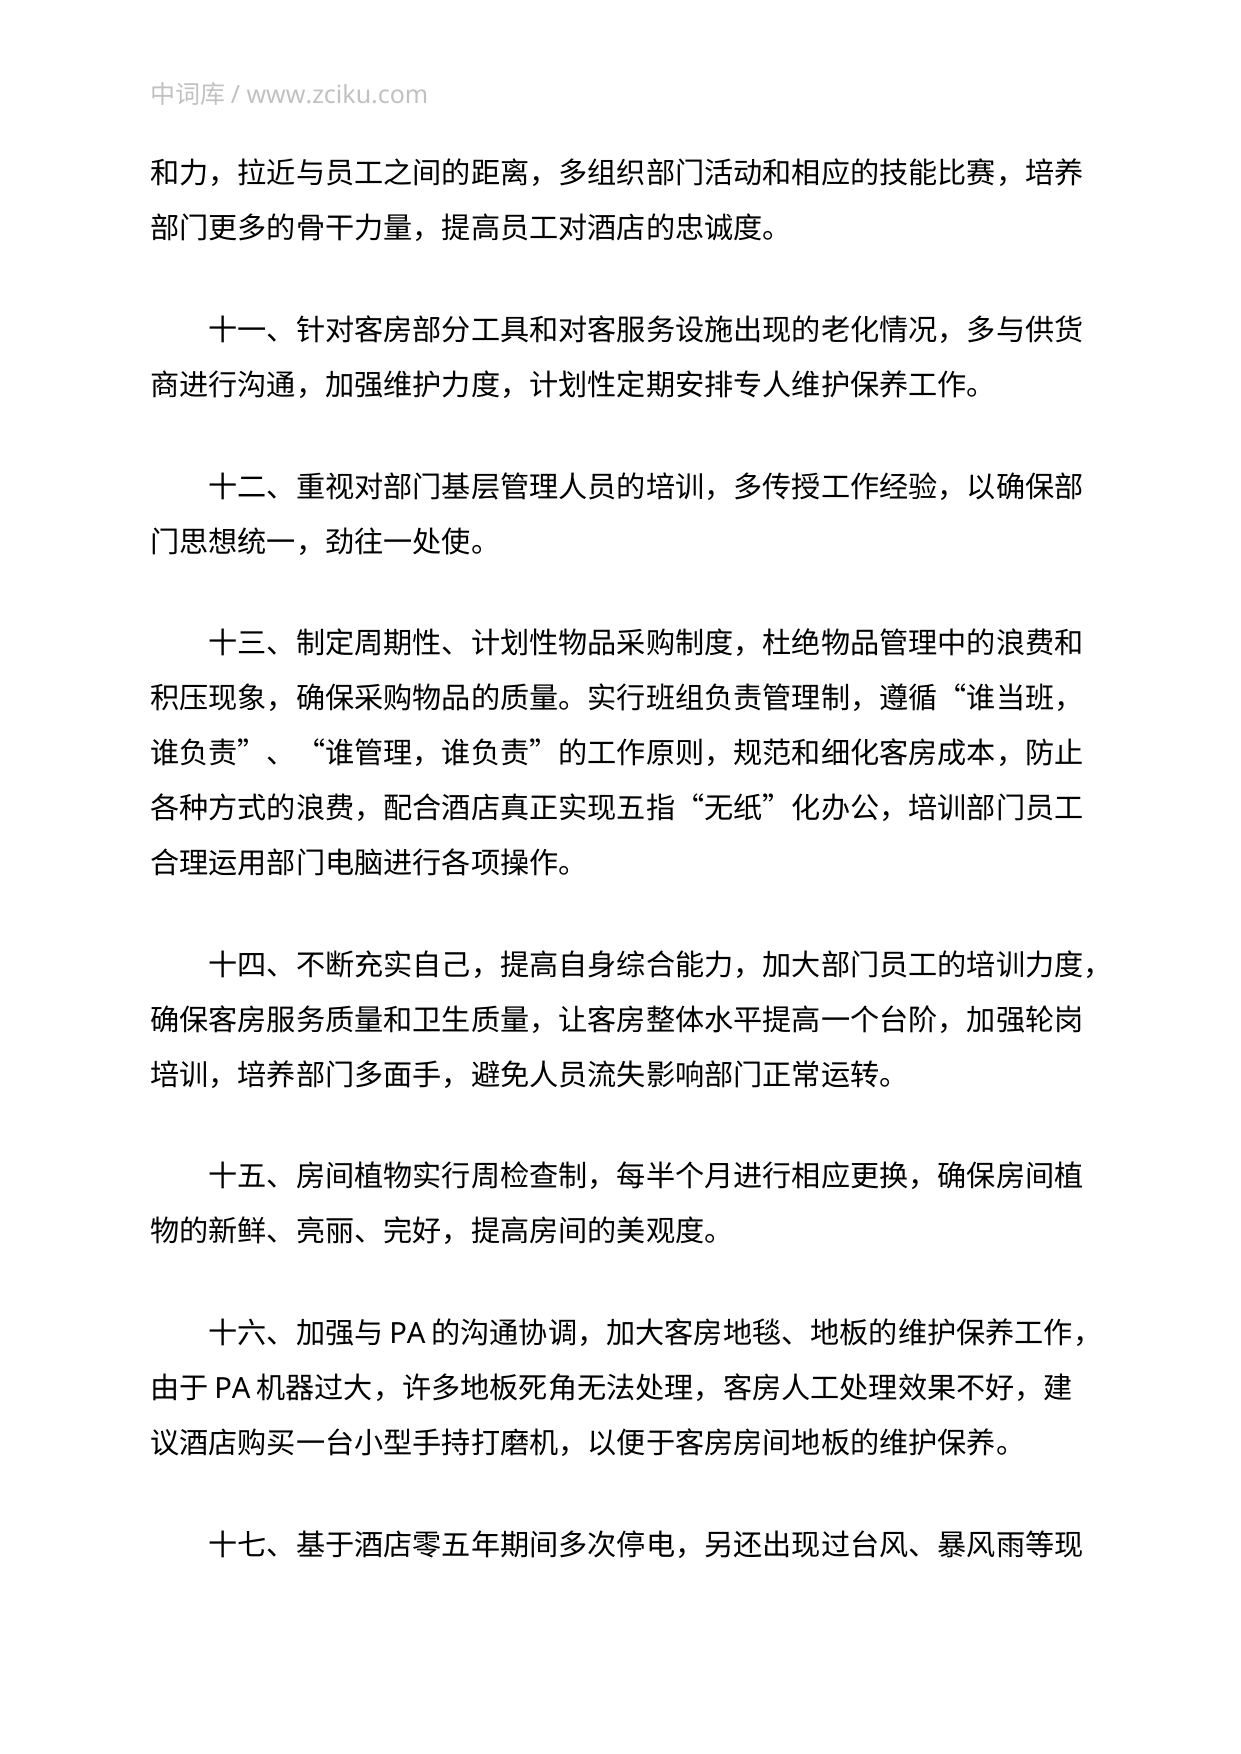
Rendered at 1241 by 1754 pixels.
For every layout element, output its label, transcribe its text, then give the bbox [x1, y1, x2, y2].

text 十五、房间植物实行周检查制，每半个月进行相应更换，确保房间植物的新鲜、亮丽、完好，提高房间的美观度。 [150, 1153, 1090, 1250]
text 十六、加强与PA的沟通协调，加大客房地毯、地板的维护保养工作，由于PA机器过大，许多地板死角无法处理，客房人工处理效果不好，建议酒店购买一台小型手持打磨机，以便于客房房间地板的维护保养。 [150, 1309, 1090, 1462]
text 十三、制定周期性、计划性物品采购制度，杜绝物品管理中的浪费和积压现象，确保采购物品的质量。实行班组负责管理制，遵循“谁当班，谁负责”、“谁管理，谁负责”的工作原则，规范和细化客房成本，防止各种方式的浪费，配合酒店真正实现五指“无纸”化办公，培训部门员工合理运用部门电脑进行各项操作。 [150, 620, 1090, 882]
text 十二、重视对部门基层管理人员的培训，多传授工作经验，以确保部门思想统一，劲往一处使。 [150, 463, 1090, 561]
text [150, 1521, 1090, 1564]
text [150, 150, 1090, 247]
text 十一、针对客房部分工具和对客服务设施出现的老化情况，多与供货商进行沟通，加强维护力度，计划性定期安排专人维护保养工作。 [150, 307, 1090, 404]
text 十四、不断充实自己，提高自身综合能力，加大部门员工的培训力度，确保客房服务质量和卫生质量，让客房整体水平提高一个台阶，加强轮岗培训，培养部门多面手，避免人员流失影响部门正常运转。 [150, 941, 1090, 1093]
